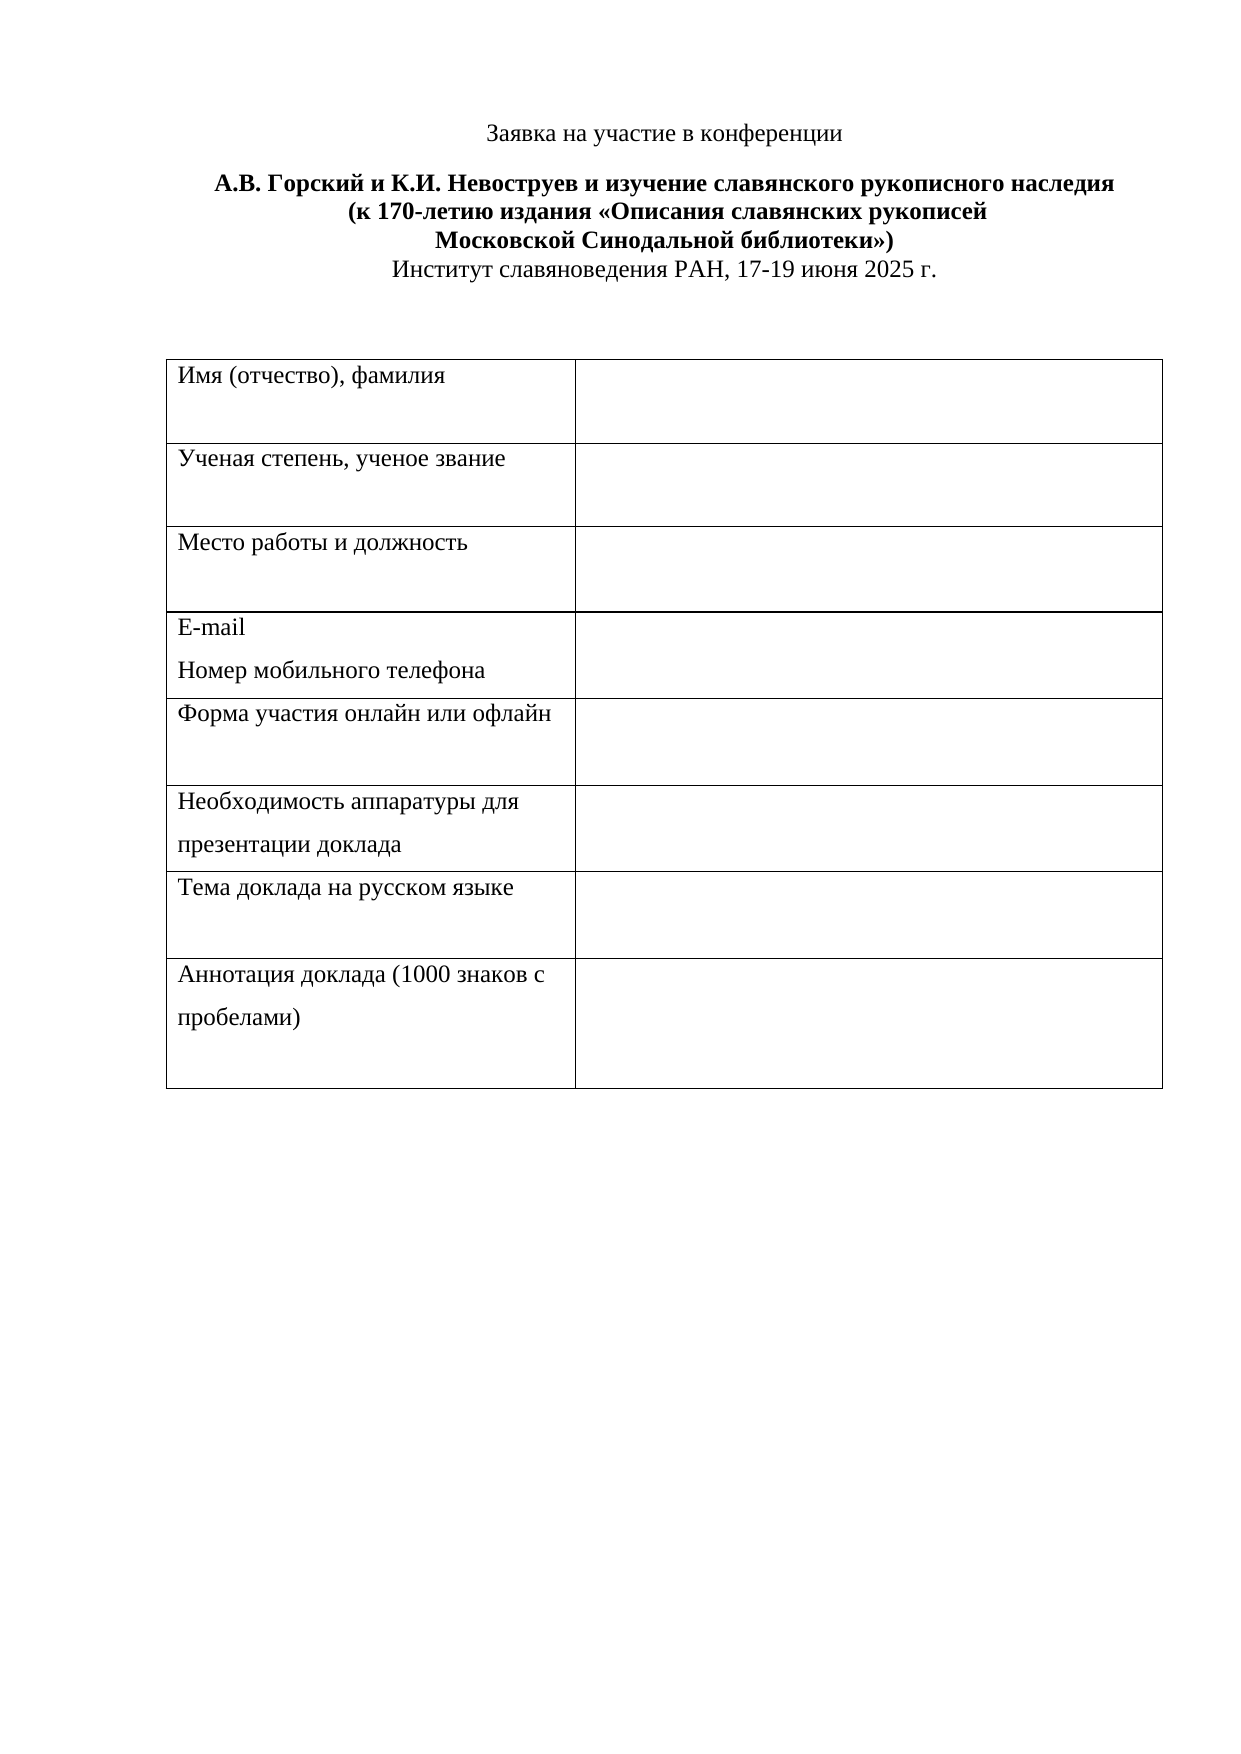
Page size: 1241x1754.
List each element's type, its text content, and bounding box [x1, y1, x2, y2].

table_cell Ученая степень, ученое звание [167, 444, 575, 526]
table_cell Форма участия онлайн или офлайн [167, 699, 575, 785]
text А.В. Горский и К.И. Невоструев и изучение славянского рукописного наследия [177, 168, 1152, 196]
text Московской Синодальной библиотеки») [177, 225, 1152, 254]
text (к 170-летию издания «Описания славянских рукописей [177, 196, 1152, 225]
text Институт славяноведения РАН, 17-19 июня . [177, 254, 1152, 283]
table_cell Аннотация доклада (1000 знаков с пробелами) [167, 959, 575, 1088]
table_cell [576, 959, 1162, 1088]
table_cell [576, 872, 1162, 958]
text Заявка на участие в конференции [177, 118, 1152, 147]
table_cell Место работы и должность [167, 527, 575, 611]
table_header [576, 360, 1162, 442]
table_cell [576, 527, 1162, 611]
table_cell [576, 613, 1162, 697]
table_cell [576, 699, 1162, 785]
table_header Имя (отчество), фамилия [167, 360, 575, 442]
table_cell [576, 444, 1162, 526]
table_cell [576, 786, 1162, 871]
table_cell E-mail Номер мобильного телефона [167, 613, 575, 697]
table_cell Тема доклада на русском языке [167, 872, 575, 958]
table_cell Необходимость аппаратуры для презентации доклада [167, 786, 575, 871]
